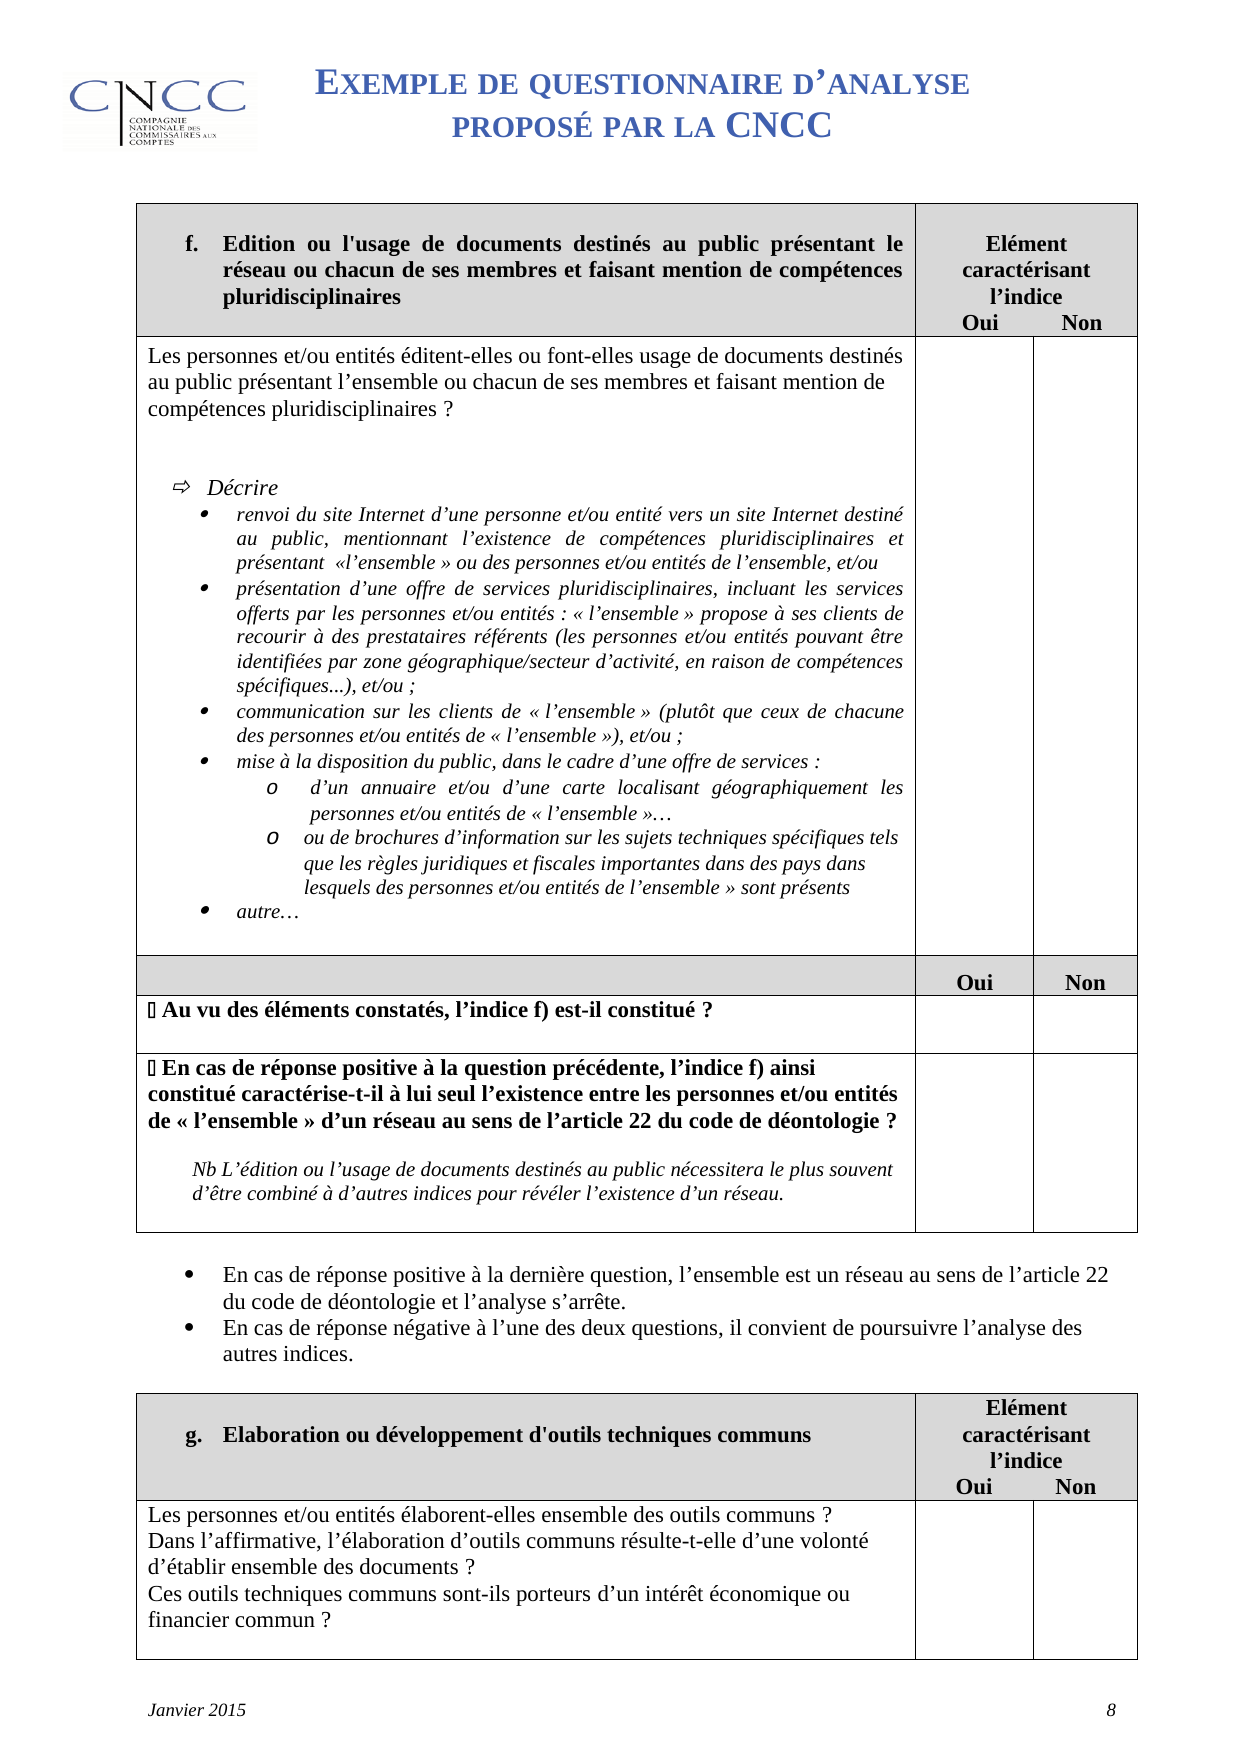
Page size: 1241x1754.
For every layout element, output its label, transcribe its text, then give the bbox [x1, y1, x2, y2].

picture [62, 71, 258, 152]
table_cell En cas de réponse positive à la dernière question, l’ensemble est un réseau au sens de l’article 22 du code de déontologie et l’analyse s’arrête. En cas de réponse négative à l’une des deux questions, il convient de poursuivre l’analyse des autres indices. [136, 1233, 1137, 1393]
table_cell En cas de réponse positive à la question précédente, l’indice f) ainsi constitué caractérise-t-il à lui seul l’existence entre les personnes et/ou entités de « l’ensemble » d’un réseau au sens de l’article 22 du code de déontologie ? Nb L’édition ou l’usage de documents destinés au public nécessitera le plus souvent d’être combiné à d’autres indices pour révéler l’existence d’un réseau. [137, 1054, 915, 1232]
table_cell [916, 1054, 1033, 1232]
table_cell [916, 996, 1033, 1053]
table_cell Elaboration ou développement d'outils techniques communs [137, 1394, 915, 1500]
table_header Elément caractérisant l’indice Oui Non [916, 204, 1137, 336]
table_cell [916, 1501, 1033, 1659]
table_cell Elément caractérisant l’indice Oui Non [916, 1394, 1137, 1500]
table_cell [1034, 1054, 1137, 1232]
table_cell Au vu des éléments constatés, l’indice f) est-il constitué ? [137, 996, 915, 1053]
table_cell [916, 337, 1033, 955]
table_cell [1034, 337, 1137, 955]
table_cell Oui [916, 956, 1033, 995]
table_cell [1034, 1501, 1137, 1659]
table_cell Non [1034, 956, 1137, 995]
table_cell Les personnes et/ou entités éditent-elles ou font-elles usage de documents destinés au public présentant l’ensemble ou chacun de ses membres et faisant mention de compétences pluridisciplinaires ? Décrire renvoi du site Internet d’une personne et/ou entité vers un site Internet destiné au public, mentionnant l’existence de compétences pluridisciplinaires et présentant «l’ensemble » ou des personnes et/ou entités de l’ensemble, et/ou présentation d’une offre de services pluridisciplinaires, incluant les services offerts par les personnes et/ou entités : « l’ensemble » propose à ses clients de recourir à des prestataires référents (les personnes et/ou entités pouvant être identifiées par zone géographique/secteur d’activité, en raison de compétences spécifiques...), et/ou ; communication sur les clients de « l’ensemble » (plutôt que ceux de chacune des personnes et/ou entités de « l’ensemble »), et/ou ; mise à la disposition du public, dans le cadre d’une offre de services : d’un annuaire et/ou d’une carte localisant géographiquement les personnes et/ou entités de « l’ensemble »… ou de brochures d’information sur les sujets techniques spécifiques tels que les règles juridiques et fiscales importantes dans des pays dans lesquels des personnes et/ou entités de l’ensemble » sont présents autre… [137, 337, 915, 955]
table_cell [137, 956, 915, 995]
table_header Edition ou l'usage de documents destinés au public présentant le réseau ou chacun de ses membres et faisant mention de compétences pluridisciplinaires [137, 204, 915, 336]
table_cell [1034, 996, 1137, 1053]
